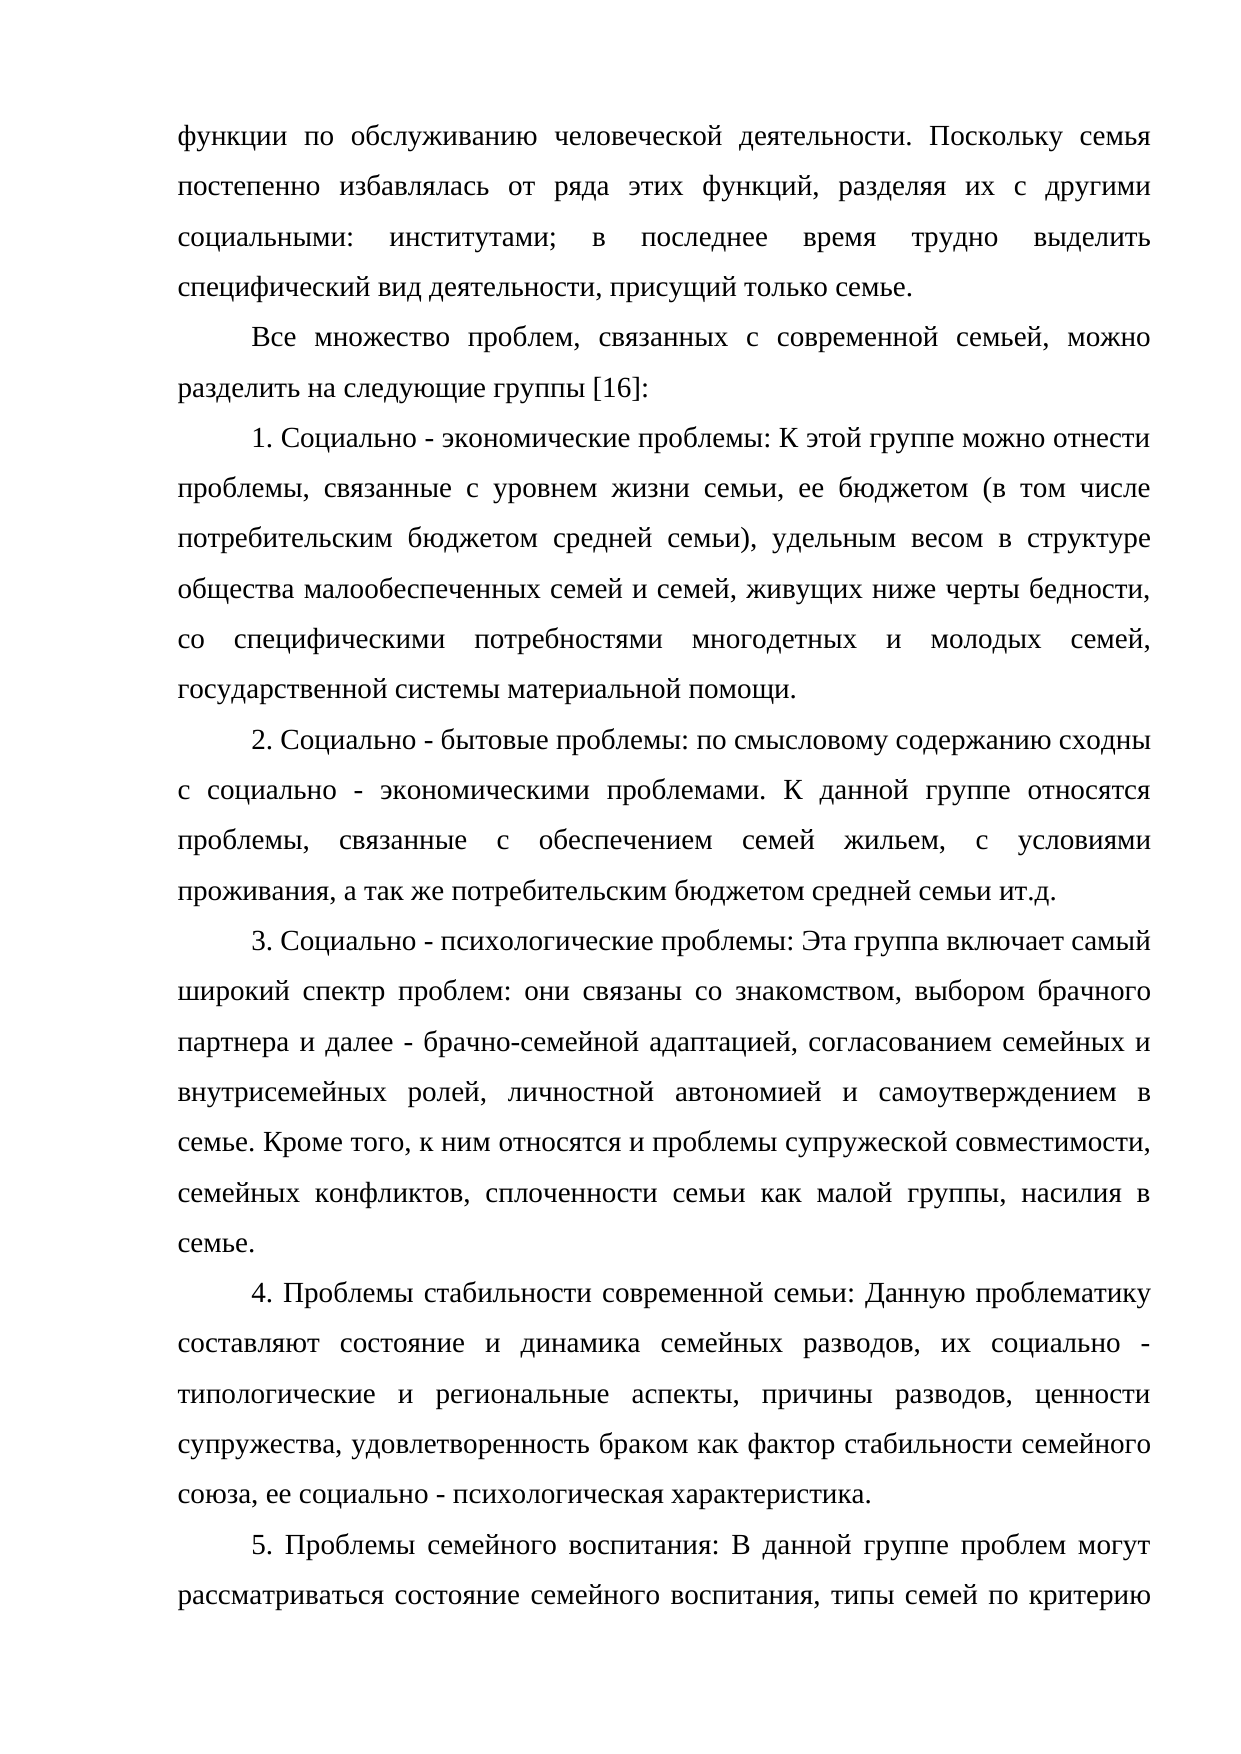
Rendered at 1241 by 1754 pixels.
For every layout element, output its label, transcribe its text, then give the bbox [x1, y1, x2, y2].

text 1. Социально - экономические проблемы: К этой группе можно отнести проблемы, связанные с уровнем жизни семьи, ее бюджетом (в том числе потребительским бюджетом средней семьи), удельным весом в структуре общества малообеспеченных семей и семей, живущих ниже черты бедности, со специфическими потребностями многодетных и молодых семей, государственной системы материальной помощи. [177, 420, 1152, 705]
text Все множество проблем, связанных с современной семьей, можно разделить на следующие группы [16]: [177, 319, 1152, 403]
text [177, 118, 1152, 303]
text 2. Социально - бытовые проблемы: по смысловому содержанию сходны с социально - экономическими проблемами. К данной группе относятся проблемы, связанные с обеспечением семей жильем, с условиями проживания, а так же потребительским бюджетом средней семьи ит.д. [177, 722, 1152, 906]
text 4. Проблемы стабильности современной семьи: Данную проблематику составляют состояние и динамика семейных разводов, их социально - типологические и региональные аспекты, причины разводов, ценности супружества, удовлетворенность браком как фактор стабильности семейного союза, ее социально - психологическая характеристика. [177, 1275, 1152, 1510]
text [177, 1527, 1152, 1611]
text 3. Социально - психологические проблемы: Эта группа включает самый широкий спектр проблем: они связаны со знакомством, выбором брачного партнера и далее - брачно-семейной адаптацией, согласованием семейных и внутрисемейных ролей, личностной автономией и самоутверждением в семье. Кроме того, к ним относятся и проблемы супружеской совместимости, семейных конфликтов, сплоченности семьи как малой группы, насилия в семье. [177, 923, 1152, 1258]
